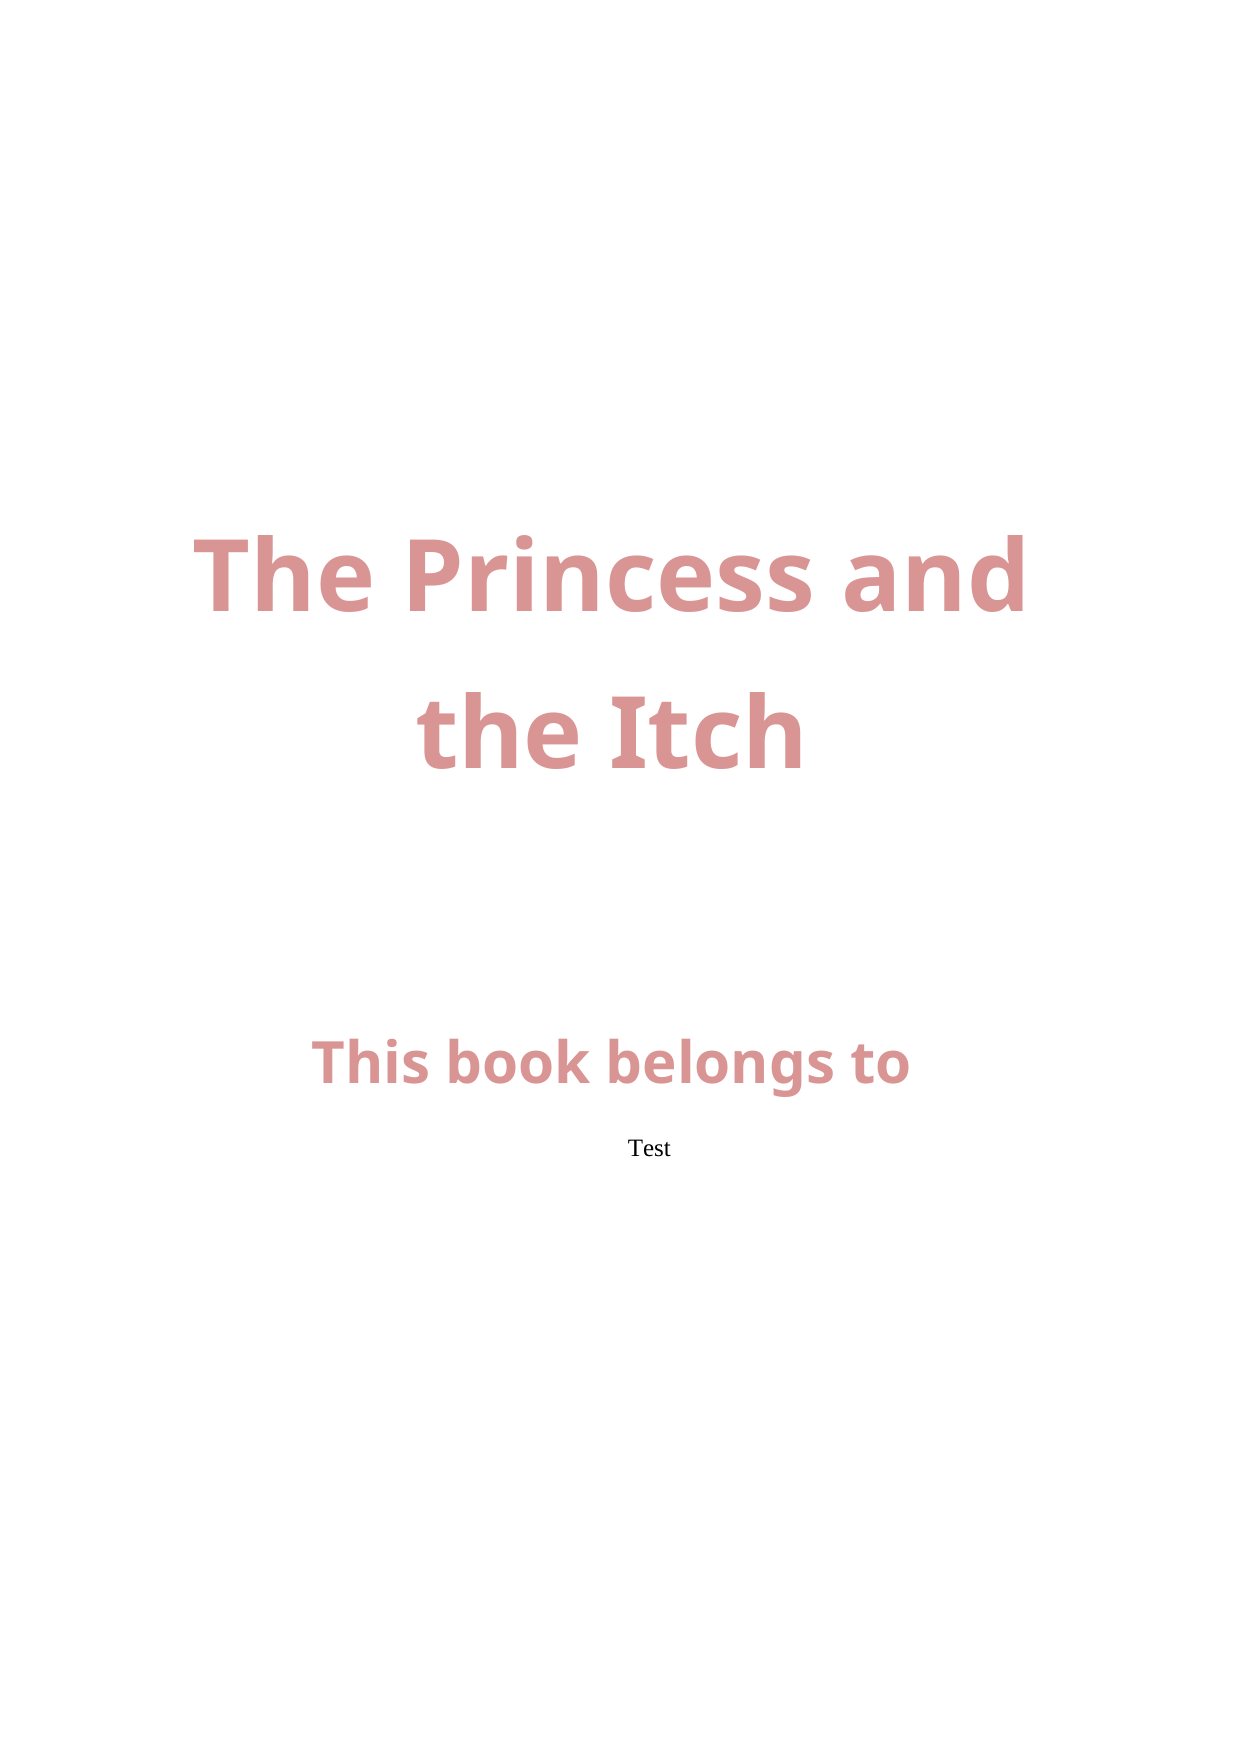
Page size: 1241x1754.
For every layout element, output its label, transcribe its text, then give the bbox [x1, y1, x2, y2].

text The Princess and the Itch [133, 505, 1090, 798]
text This book belongs to [133, 1021, 1090, 1101]
